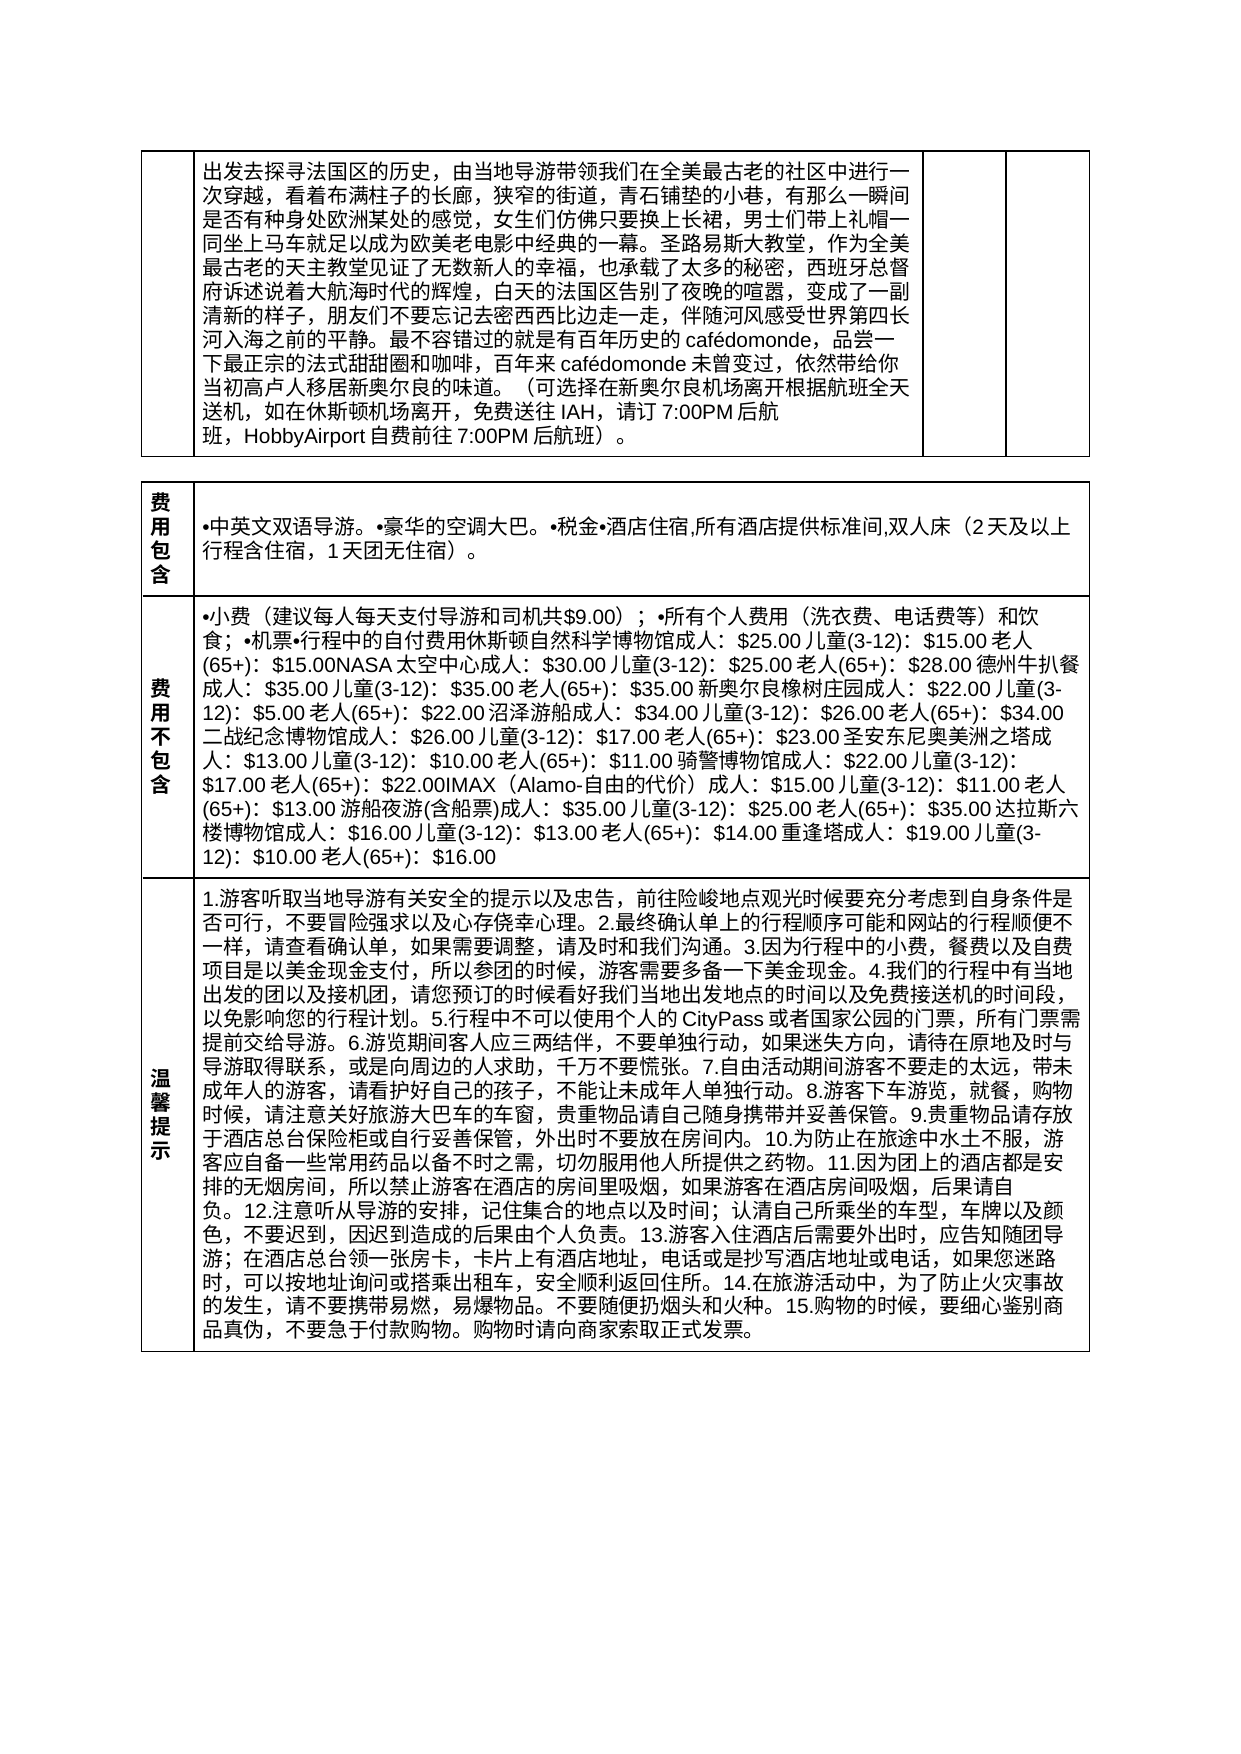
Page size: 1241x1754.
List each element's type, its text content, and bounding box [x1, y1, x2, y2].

table_cell 温馨提示 [142, 878, 193, 1351]
table_cell [1007, 152, 1089, 456]
table_header 费用包含 [142, 483, 193, 595]
table_cell •小费（建议每人每天支付导游和司机共$9.00）；•所有个人费用（洗衣费、电话费等）和饮食；•机票•行程中的自付费用休斯顿自然科学博物馆成人：$25.00儿童(3-12)：$15.00老人(65+)：$15.00NASA太空中心成人：$30.00儿童(3-12)：$25.00老人(65+)：$28.00德州牛扒餐成人：$35.00儿童(3-12)：$35.00老人(65+)：$35.00新奥尔良橡树庄园成人：$22.00儿童(3-12)：$5.00老人(65+)：$22.00沼泽游船成人：$34.00儿童(3-12)：$26.00老人(65+)：$34.00二战纪念博物馆成人：$26.00儿童(3-12)：$17.00老人(65+)：$23.00圣安东尼奥美洲之塔成人：$13.00儿童(3-12)：$10.00老人(65+)：$11.00骑警博物馆成人：$22.00儿童(3-12)：$17.00老人(65+)：$22.00IMAX（Alamo-自由的代价）成人：$15.00儿童(3-12)：$11.00老人(65+)：$13.00游船夜游(含船票)成人：$35.00儿童(3-12)：$25.00老人(65+)：$35.00达拉斯六楼博物馆成人：$16.00儿童(3-12)：$13.00老人(65+)：$14.00重逢塔成人：$19.00儿童(3-12)：$10.00老人(65+)：$16.00 [195, 597, 1089, 877]
table_header •中英文双语导游。•豪华的空调大巴。•税金•酒店住宿,所有酒店提供标准间,双人床（2天及以上行程含住宿，1天团无住宿）。 [195, 483, 1089, 595]
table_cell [195, 152, 922, 456]
table_cell [924, 152, 1005, 456]
table_cell 1.游客听取当地导游有关安全的提示以及忠告，前往险峻地点观光时候要充分考虑到自身条件是否可行，不要冒险强求以及心存侥幸心理。2.最终确认单上的行程顺序可能和网站的行程顺便不一样，请查看确认单，如果需要调整，请及时和我们沟通。3.因为行程中的小费，餐费以及自费项目是以美金现金支付，所以参团的时候，游客需要多备一下美金现金。4.我们的行程中有当地出发的团以及接机团，请您预订的时候看好我们当地出发地点的时间以及免费接送机的时间段，以免影响您的行程计划。5.行程中不可以使用个人的CityPass或者国家公园的门票，所有门票需提前交给导游。6.游览期间客人应三两结伴，不要单独行动，如果迷失方向，请待在原地及时与导游取得联系，或是向周边的人求助，千万不要慌张。7.自由活动期间游客不要走的太远，带未成年人的游客，请看护好自己的孩子，不能让未成年人单独行动。8.游客下车游览，就餐，购物时候，请注意关好旅游大巴车的车窗，贵重物品请自己随身携带并妥善保管。9.贵重物品请存放于酒店总台保险柜或自行妥善保管，外出时不要放在房间内。10.为防止在旅途中水土不服，游客应自备一些常用药品以备不时之需，切勿服用他人所提供之药物。11.因为团上的酒店都是安排的无烟房间，所以禁止游客在酒店的房间里吸烟，如果游客在酒店房间吸烟，后果请自负。12.注意听从导游的安排，记住集合的地点以及时间；认清自己所乘坐的车型，车牌以及颜色，不要迟到，因迟到造成的后果由个人负责。13.游客入住酒店后需要外出时，应告知随团导游；在酒店总台领一张房卡，卡片上有酒店地址，电话或是抄写酒店地址或电话，如果您迷路时，可以按地址询问或搭乘出租车，安全顺利返回住所。14.在旅游活动中，为了防止火灾事故的发生，请不要携带易燃，易爆物品。不要随便扔烟头和火种。15.购物的时候，要细心鉴别商品真伪，不要急于付款购物。购物时请向商家索取正式发票。 [195, 879, 1089, 1351]
table_cell 费用不包含 [142, 596, 193, 877]
table_cell 8 [142, 152, 193, 456]
